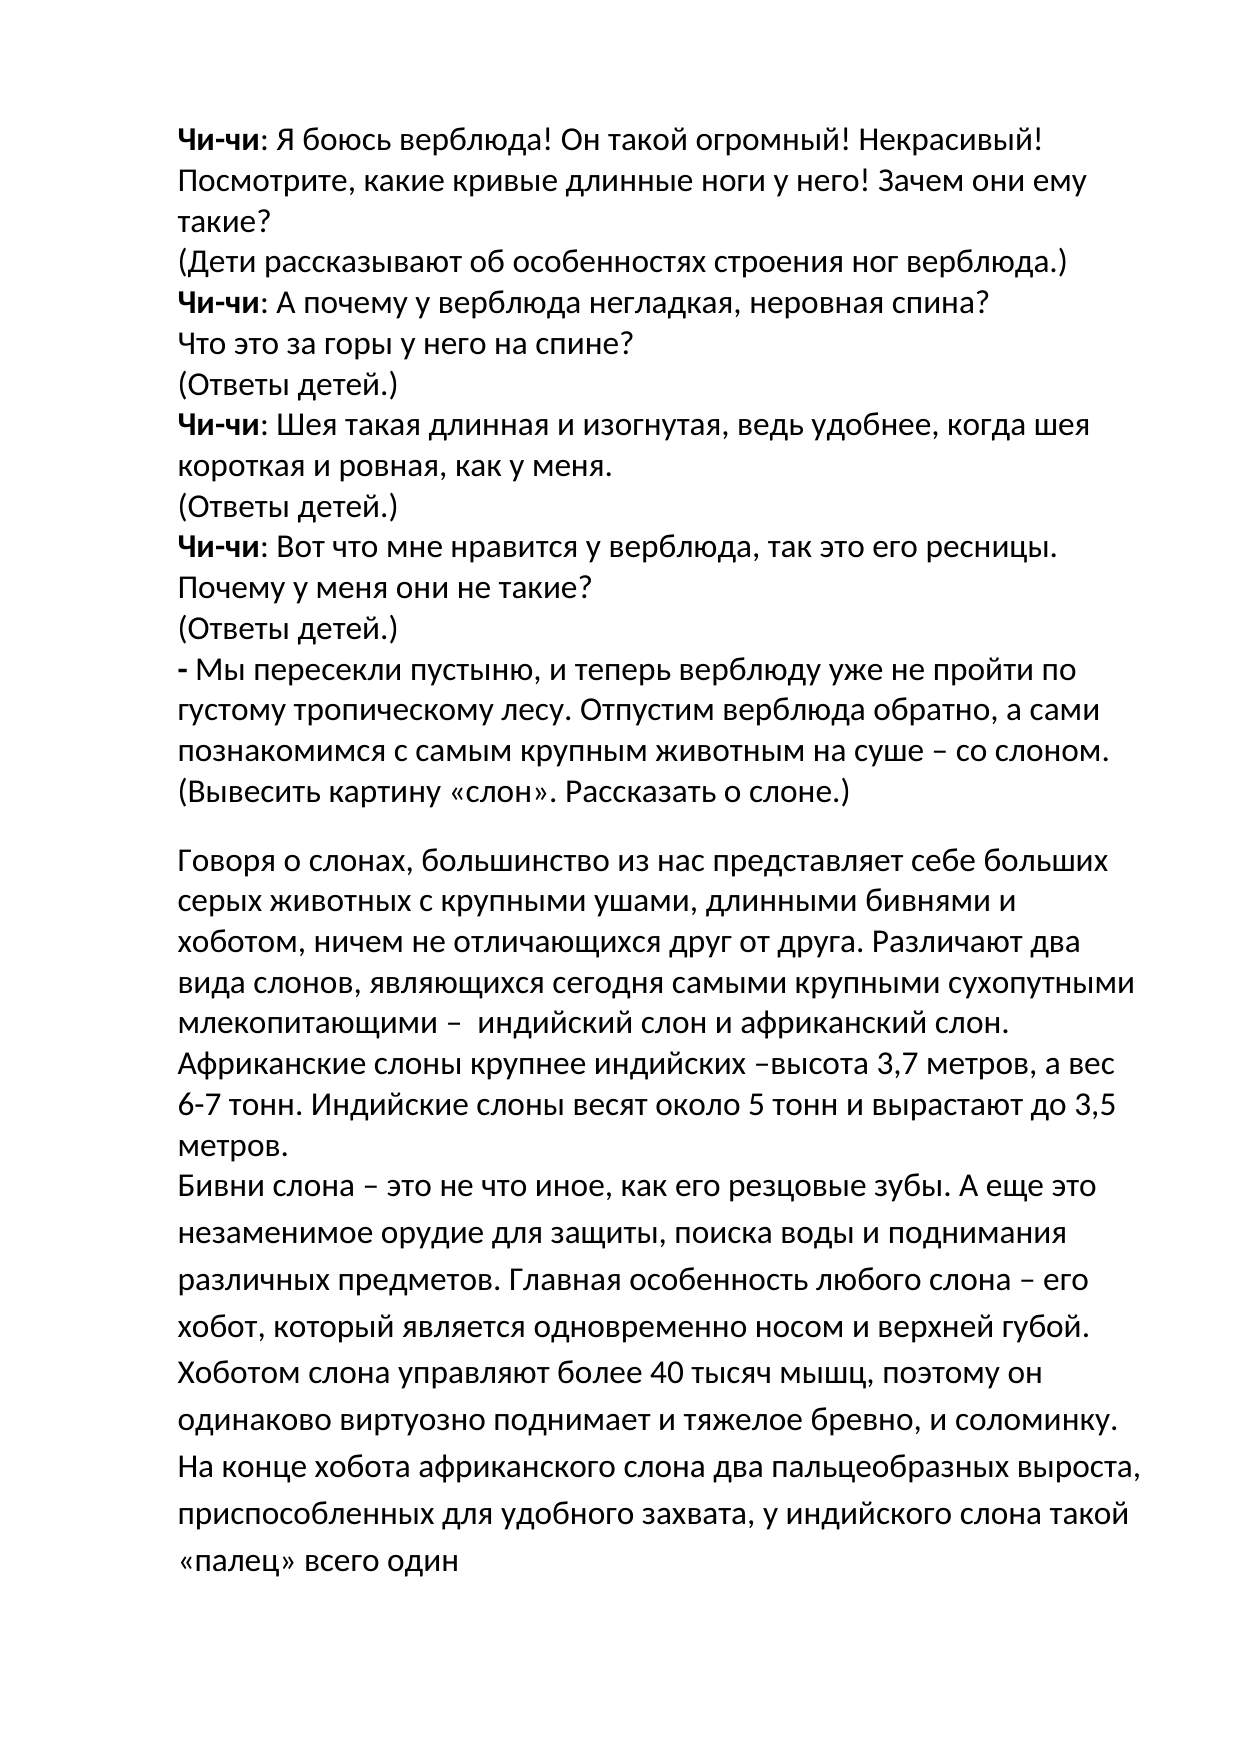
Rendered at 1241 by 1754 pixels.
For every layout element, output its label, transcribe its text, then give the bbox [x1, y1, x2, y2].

text Чи-чи: А почему у верблюда негладкая, неровная спина? [177, 281, 1152, 322]
text Что это за горы у него на спине? [177, 322, 1152, 362]
text (Ответы детей.) [177, 362, 1152, 403]
text Чи-чи: Вот что мне нравится у верблюда, так это его ресницы. Почему у меня они не такие? [177, 525, 1152, 607]
text (Дети рассказывают об особенностях строения ног верблюда.) [177, 240, 1152, 281]
text (Ответы детей.) [177, 607, 1152, 648]
text - Мы пересекли пустыню, и теперь верблюду уже не пройти по густому тропическому лесу. Отпустим верблюда обратно, а сами познакомимся с самым крупным животным на суше – со слоном. [177, 648, 1152, 770]
text Бивни слона – это не что иное, как его резцовые зубы. А еще это незаменимое орудие для защиты, поиска воды и поднимания различных предметов. Главная особенность любого слона – его хобот, который является одновременно носом и верхней губой. Хоботом слона управляют более 40 тысяч мышц, поэтому он одинаково виртуозно поднимает и тяжелое бревно, и соломинку. На конце хобота африканского слона два пальцеобразных выроста, приспособленных для удобного захвата, у индийского слона такой «палец» всего один [177, 1164, 1152, 1579]
text Чи-чи: Шея такая длинная и изогнутая, ведь удобнее, когда шея короткая и ровная, как у меня. [177, 403, 1152, 485]
text Говоря о слонах, большинство из нас представляет себе больших серых животных с крупными ушами, длинными бивнями и хоботом, ничем не отличающихся друг от друга. Различают два вида слонов, являющихся сегодня самыми крупными сухопутными млекопитающими – индийский слон и африканский слон. [177, 838, 1152, 1042]
text (Вывесить картину «слон». Рассказать о слоне.) [177, 770, 1152, 811]
text (Ответы детей.) [177, 485, 1152, 525]
text Чи-чи: Я боюсь верблюда! Он такой огромный! Некрасивый! Посмотрите, какие кривые длинные ноги у него! Зачем они ему такие? [177, 118, 1152, 240]
text Африканские слоны крупнее индийских –высота 3,7 метров, а вес 6-7 тонн. Индийские слоны весят около 5 тонн и вырастают до 3,5 метров. [289, 1042, 1152, 1164]
